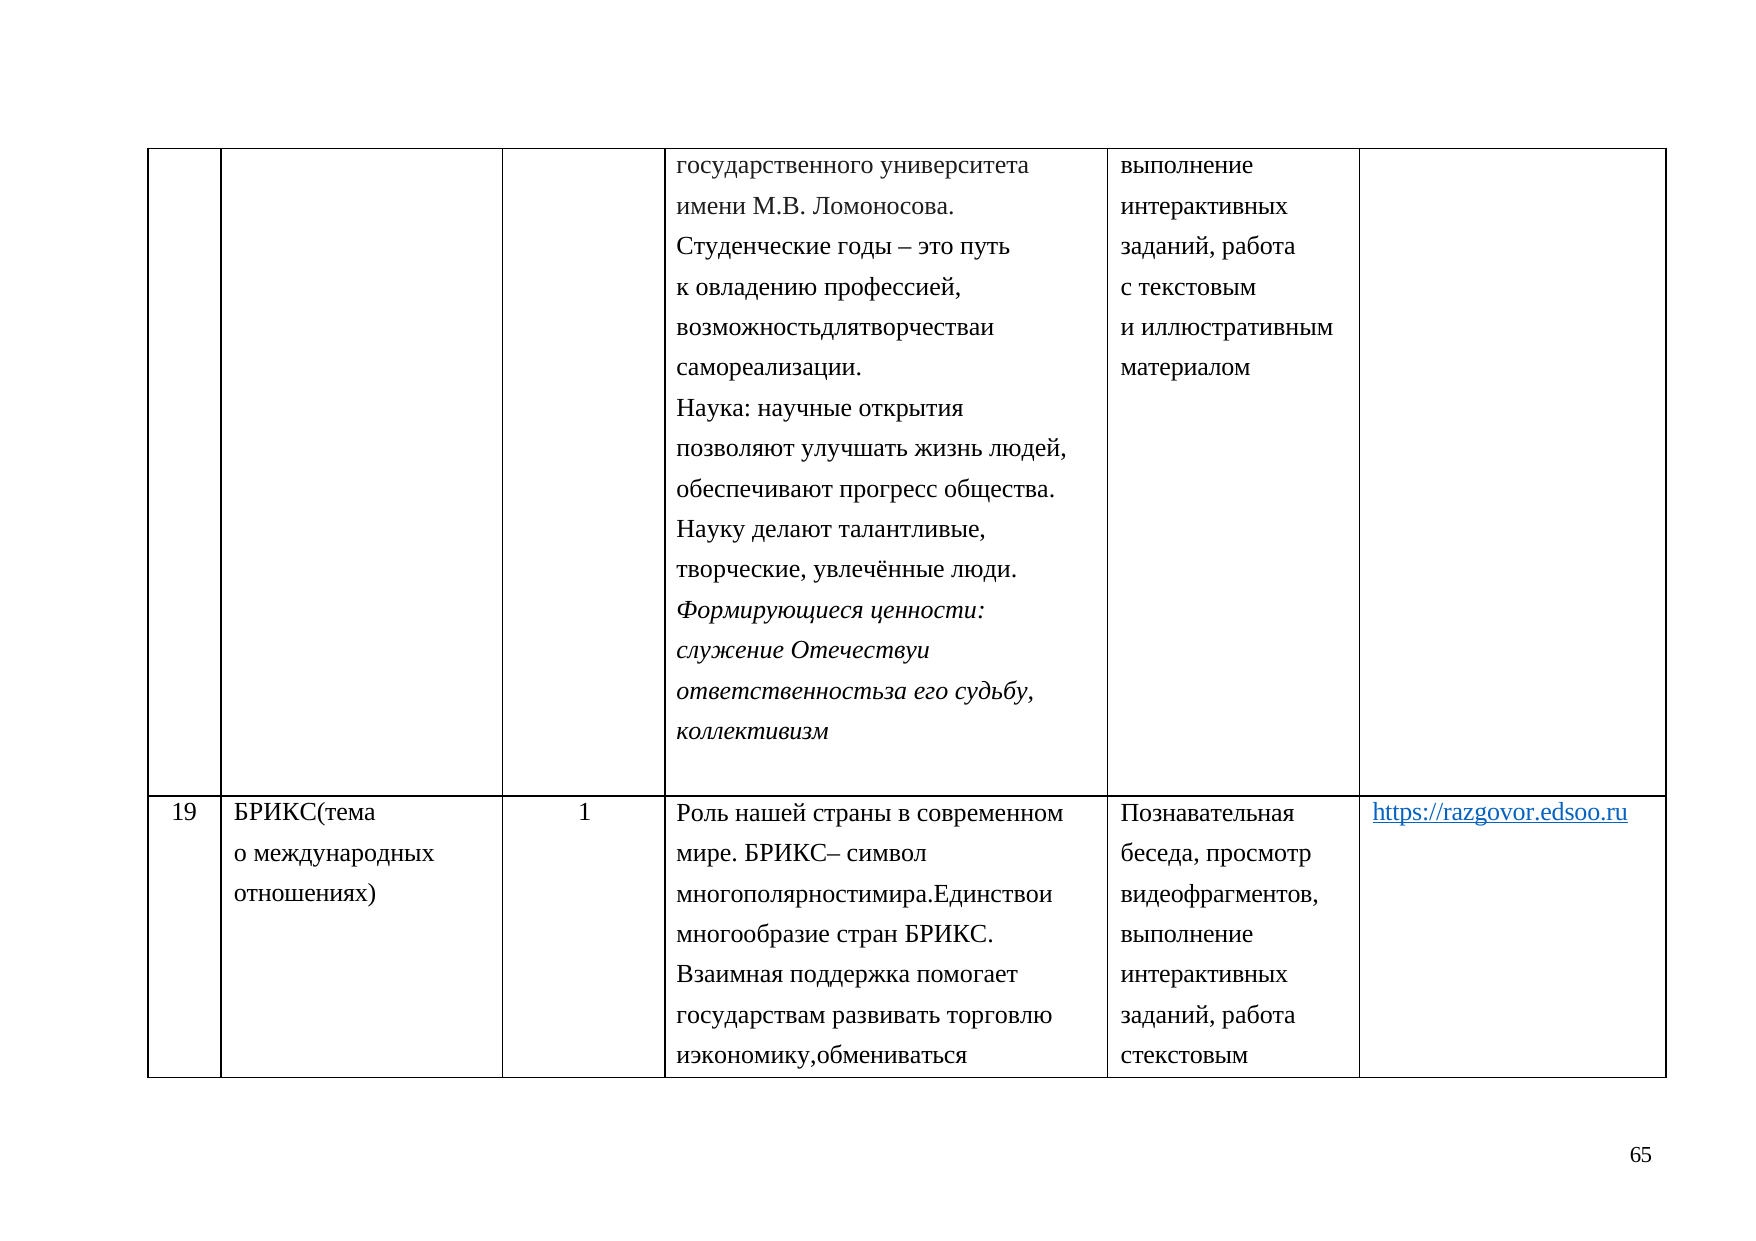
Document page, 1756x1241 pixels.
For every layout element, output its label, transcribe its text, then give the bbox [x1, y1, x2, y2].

table_cell 1 [503, 797, 664, 1077]
table_cell Роль нашей страны в современном мире. БРИКС– символ многополярностимира.Единствои многообразие стран БРИКС. Взаимная поддержка помогает государствам развивать торговлю иэкономику,обмениваться [666, 797, 1107, 1077]
table_cell БРИКС(тема о международных отношениях) [222, 797, 502, 1077]
table_header [503, 149, 664, 795]
table_header выполнение интерактивных заданий, работа с текстовым и иллюстративным материалом [1108, 149, 1359, 795]
table_cell https://razgovor.edsoo.ru [1360, 797, 1665, 1077]
table_header [222, 149, 502, 795]
table_cell 19 [149, 797, 220, 1077]
table_cell Познавательная беседа, просмотр видеофрагментов, выполнение интерактивных заданий, работа стекстовым [1108, 797, 1359, 1077]
table_header [149, 149, 220, 795]
table_header [1360, 149, 1665, 795]
table_header государственного университета имени М.В. Ломоносова. Студенческие годы – это путь к овладению профессией, возможностьдлятворчестваи самореализации. Наука: научные открытия позволяют улучшать жизнь людей, обеспечивают прогресс общества. Науку делают талантливые, творческие, увлечённые люди. Формирующиеся ценности: служение Отечествуи ответственностьза его судьбу, коллективизм [666, 149, 1107, 795]
